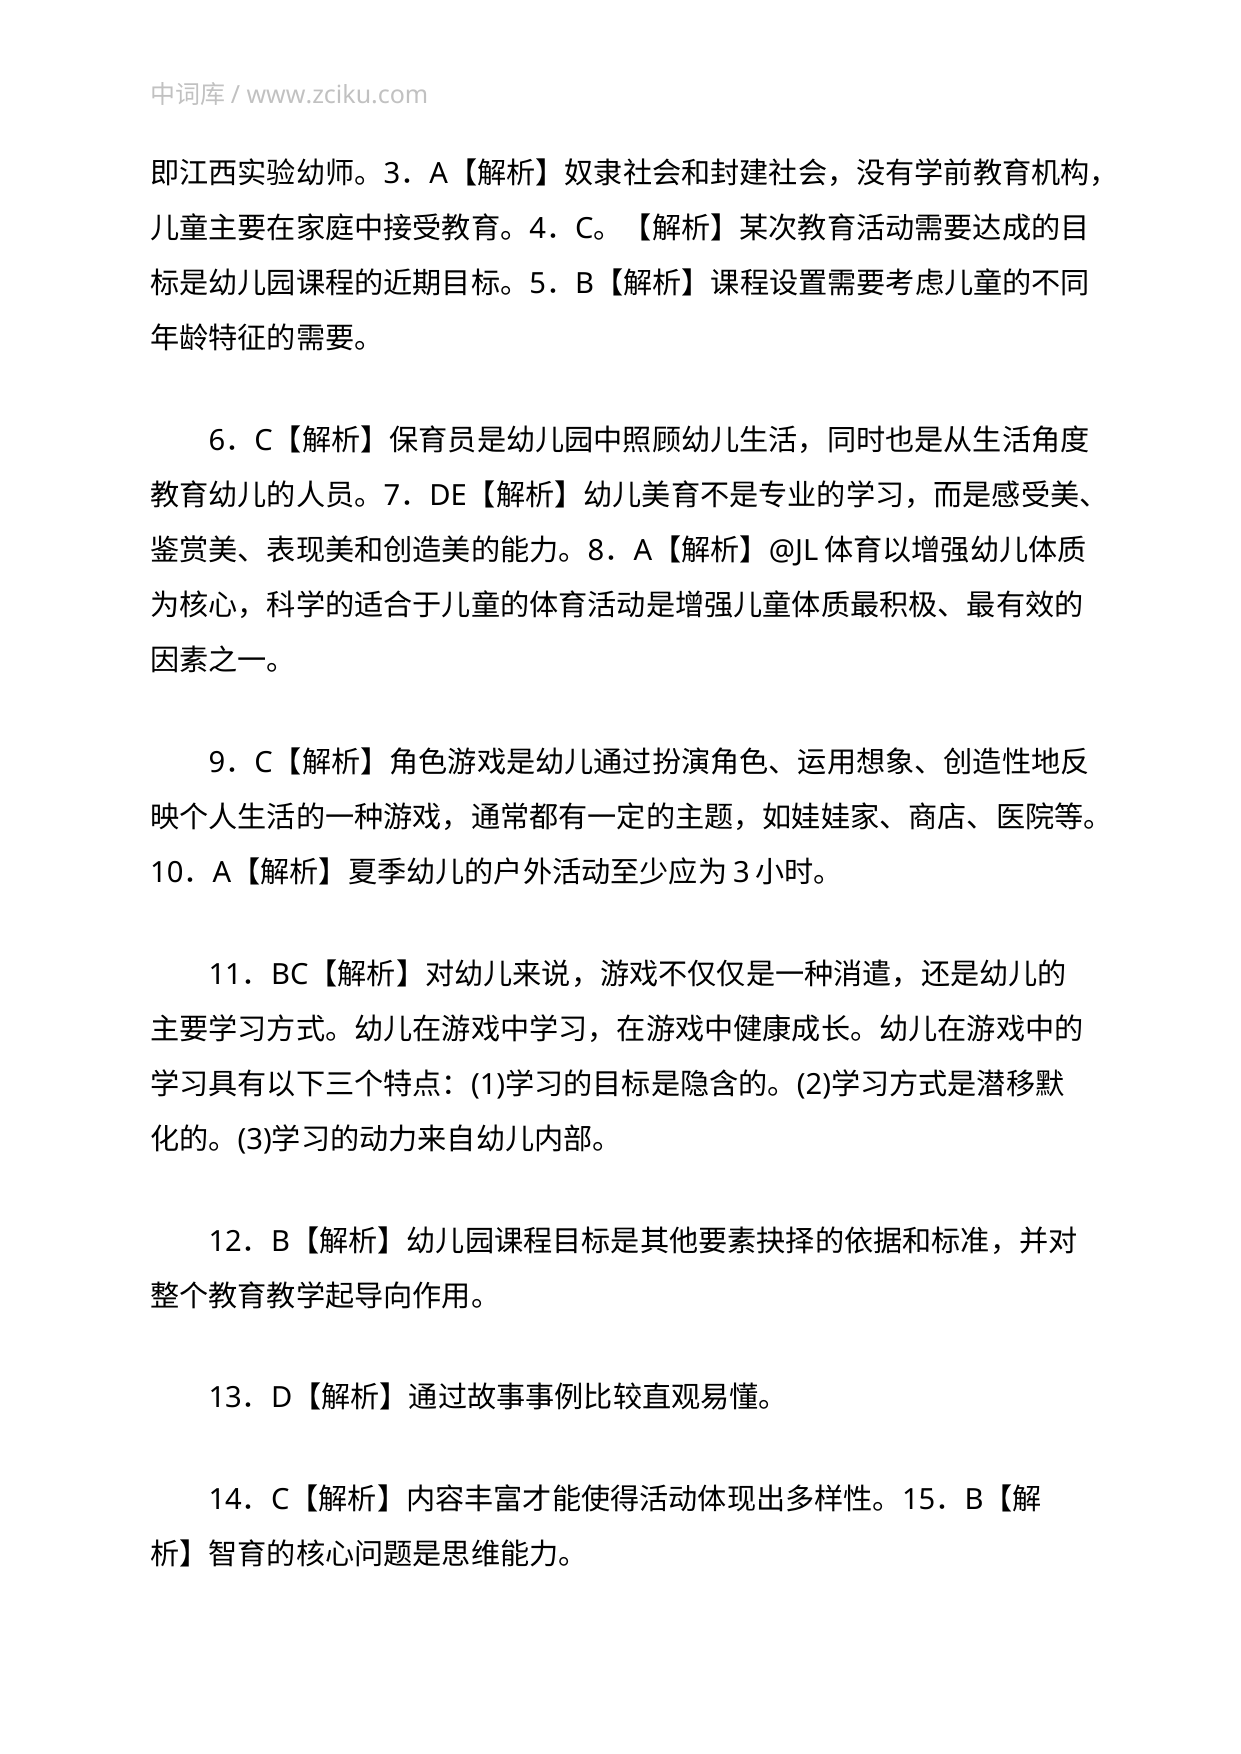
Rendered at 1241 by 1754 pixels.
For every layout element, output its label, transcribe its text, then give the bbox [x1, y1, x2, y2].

text 11．BC【解析】对幼儿来说，游戏不仅仅是一种消遣，还是幼儿的主要学习方式。幼儿在游戏中学习，在游戏中健康成长。幼儿在游戏中的学习具有以下三个特点：(1)学习的目标是隐含的。(2)学习方式是潜移默化的。(3)学习的动力来自幼儿内部。 [150, 950, 1090, 1158]
text 14．C【解析】内容丰富才能使得活动体现出多样性。15．B【解析】智育的核心问题是思维能力。 [150, 1476, 1090, 1573]
text 9．C【解析】角色游戏是幼儿通过扮演角色、运用想象、创造性地反映个人生活的一种游戏，通常都有一定的主题，如娃娃家、商店、医院等。10．A【解析】夏季幼儿的户外活动至少应为3小时。 [150, 738, 1090, 891]
text 13．D【解析】通过故事事例比较直观易懂。 [150, 1374, 1090, 1416]
text 6．C【解析】保育员是幼儿园中照顾幼儿生活，同时也是从生活角度教育幼儿的人员。7．DE【解析】幼儿美育不是专业的学习，而是感受美、鉴赏美、表现美和创造美的能力。8．A【解析】@JL体育以增强幼儿体质为核心，科学的适合于儿童的体育活动是增强儿童体质最积极、最有效的因素之一。 [150, 417, 1090, 679]
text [150, 150, 1090, 357]
text 12．B【解析】幼儿园课程目标是其他要素抉择的依据和标准，并对整个教育教学起导向作用。 [150, 1217, 1090, 1314]
